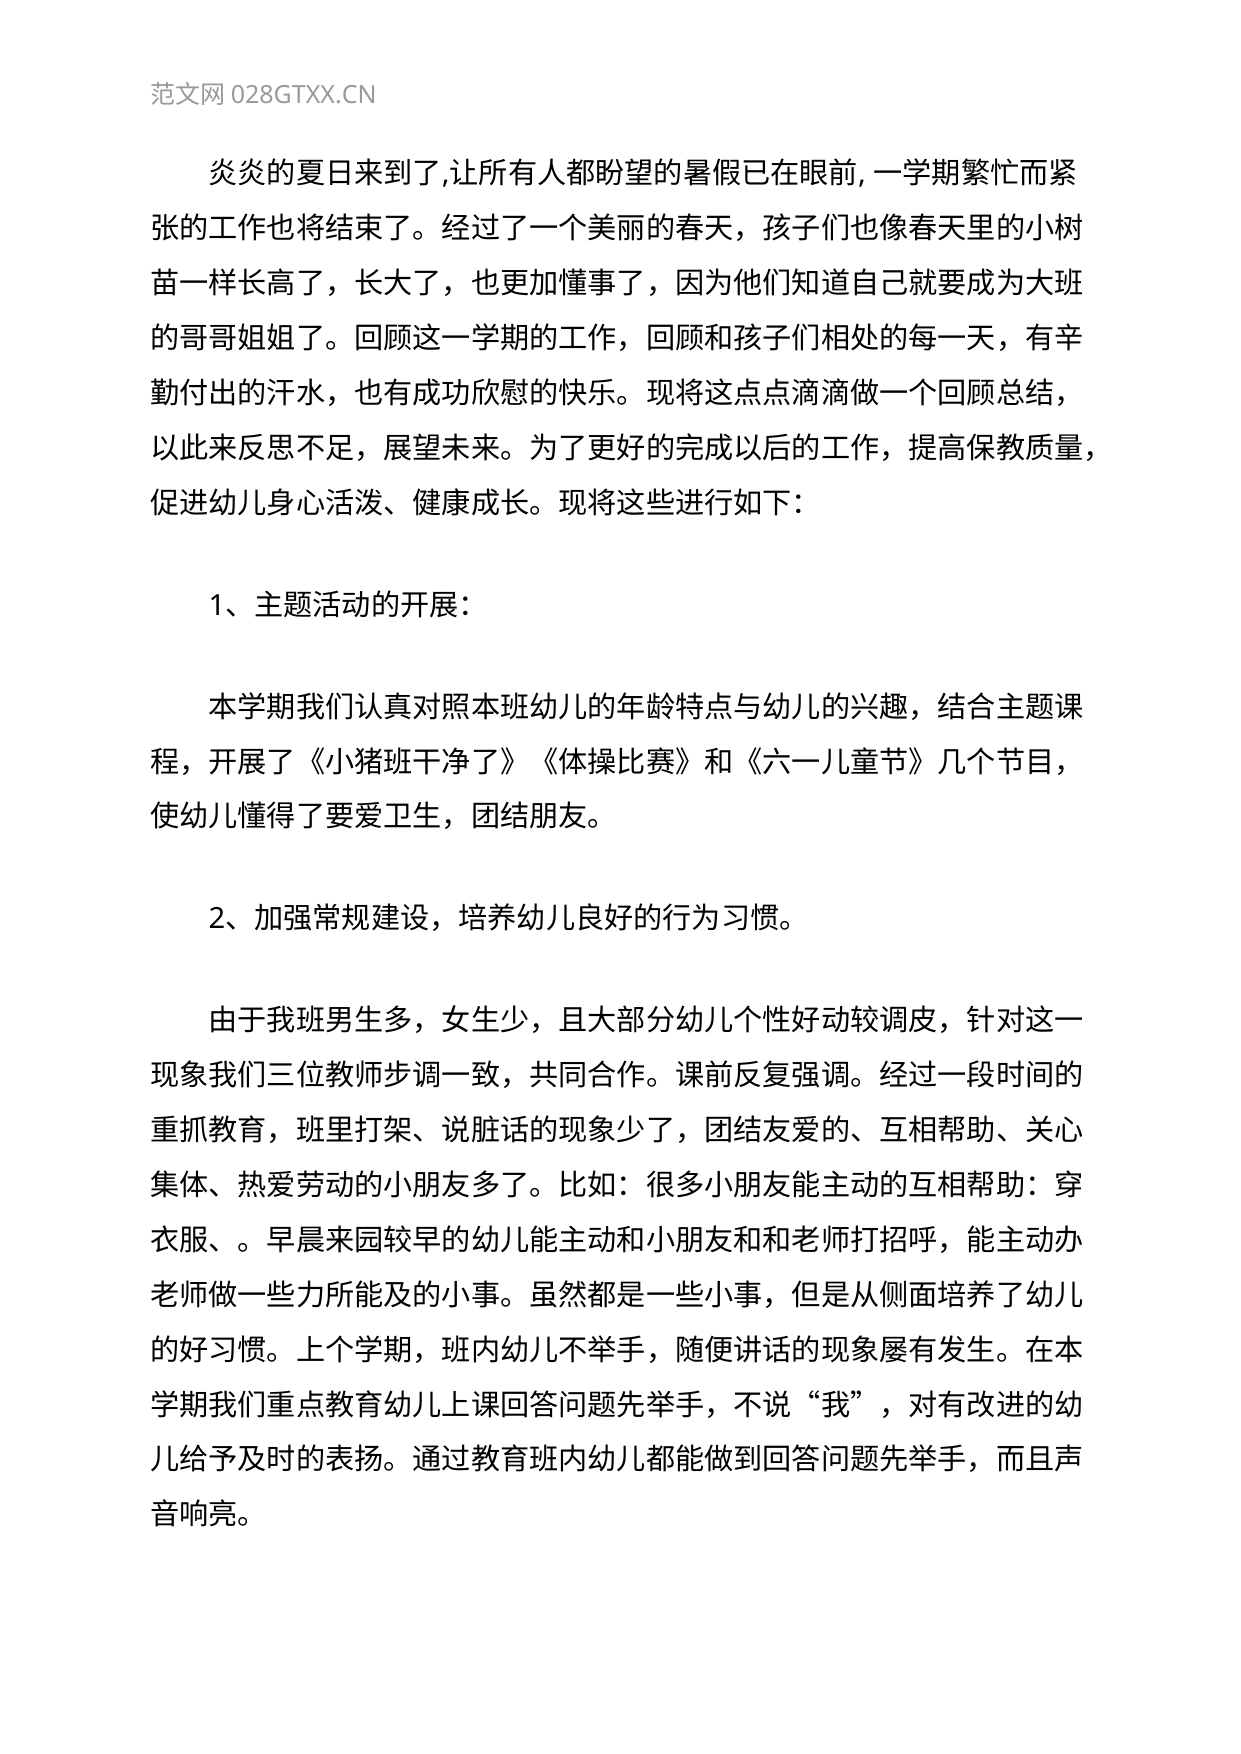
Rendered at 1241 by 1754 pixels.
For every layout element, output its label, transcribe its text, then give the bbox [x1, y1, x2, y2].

text 本学期我们认真对照本班幼儿的年龄特点与幼儿的兴趣，结合主题课程，开展了《小猪班干净了》《体操比赛》和《六一儿童节》几个节目，使幼儿懂得了要爱卫生，团结朋友。 [150, 683, 1090, 835]
text 1、主题活动的开展： [150, 581, 1090, 624]
text 炎炎的夏日来到了,让所有人都盼望的暑假已在眼前, 一学期繁忙而紧张的工作也将结束了。经过了一个美丽的春天，孩子们也像春天里的小树苗一样长高了，长大了，也更加懂事了，因为他们知道自己就要成为大班的哥哥姐姐了。回顾这一学期的工作，回顾和孩子们相处的每一天，有辛勤付出的汗水，也有成功欣慰的快乐。现将这点点滴滴做一个回顾总结，以此来反思不足，展望未来。为了更好的完成以后的工作，提高保教质量，促进幼儿身心活泼、健康成长。现将这些进行如下： [150, 150, 1090, 522]
text 由于我班男生多，女生少，且大部分幼儿个性好动较调皮，针对这一现象我们三位教师步调一致，共同合作。课前反复强调。经过一段时间的重抓教育，班里打架、说脏话的现象少了，团结友爱的、互相帮助、关心集体、热爱劳动的小朋友多了。比如：很多小朋友能主动的互相帮助：穿衣服、。早晨来园较早的幼儿能主动和小朋友和和老师打招呼，能主动办老师做一些力所能及的小事。虽然都是一些小事，但是从侧面培养了幼儿的好习惯。上个学期，班内幼儿不举手，随便讲话的现象屡有发生。在本学期我们重点教育幼儿上课回答问题先举手，不说“我”，对有改进的幼儿给予及时的表扬。通过教育班内幼儿都能做到回答问题先举手，而且声音响亮。 [150, 997, 1090, 1533]
text 2、加强常规建设，培养幼儿良好的行为习惯。 [150, 895, 1090, 937]
